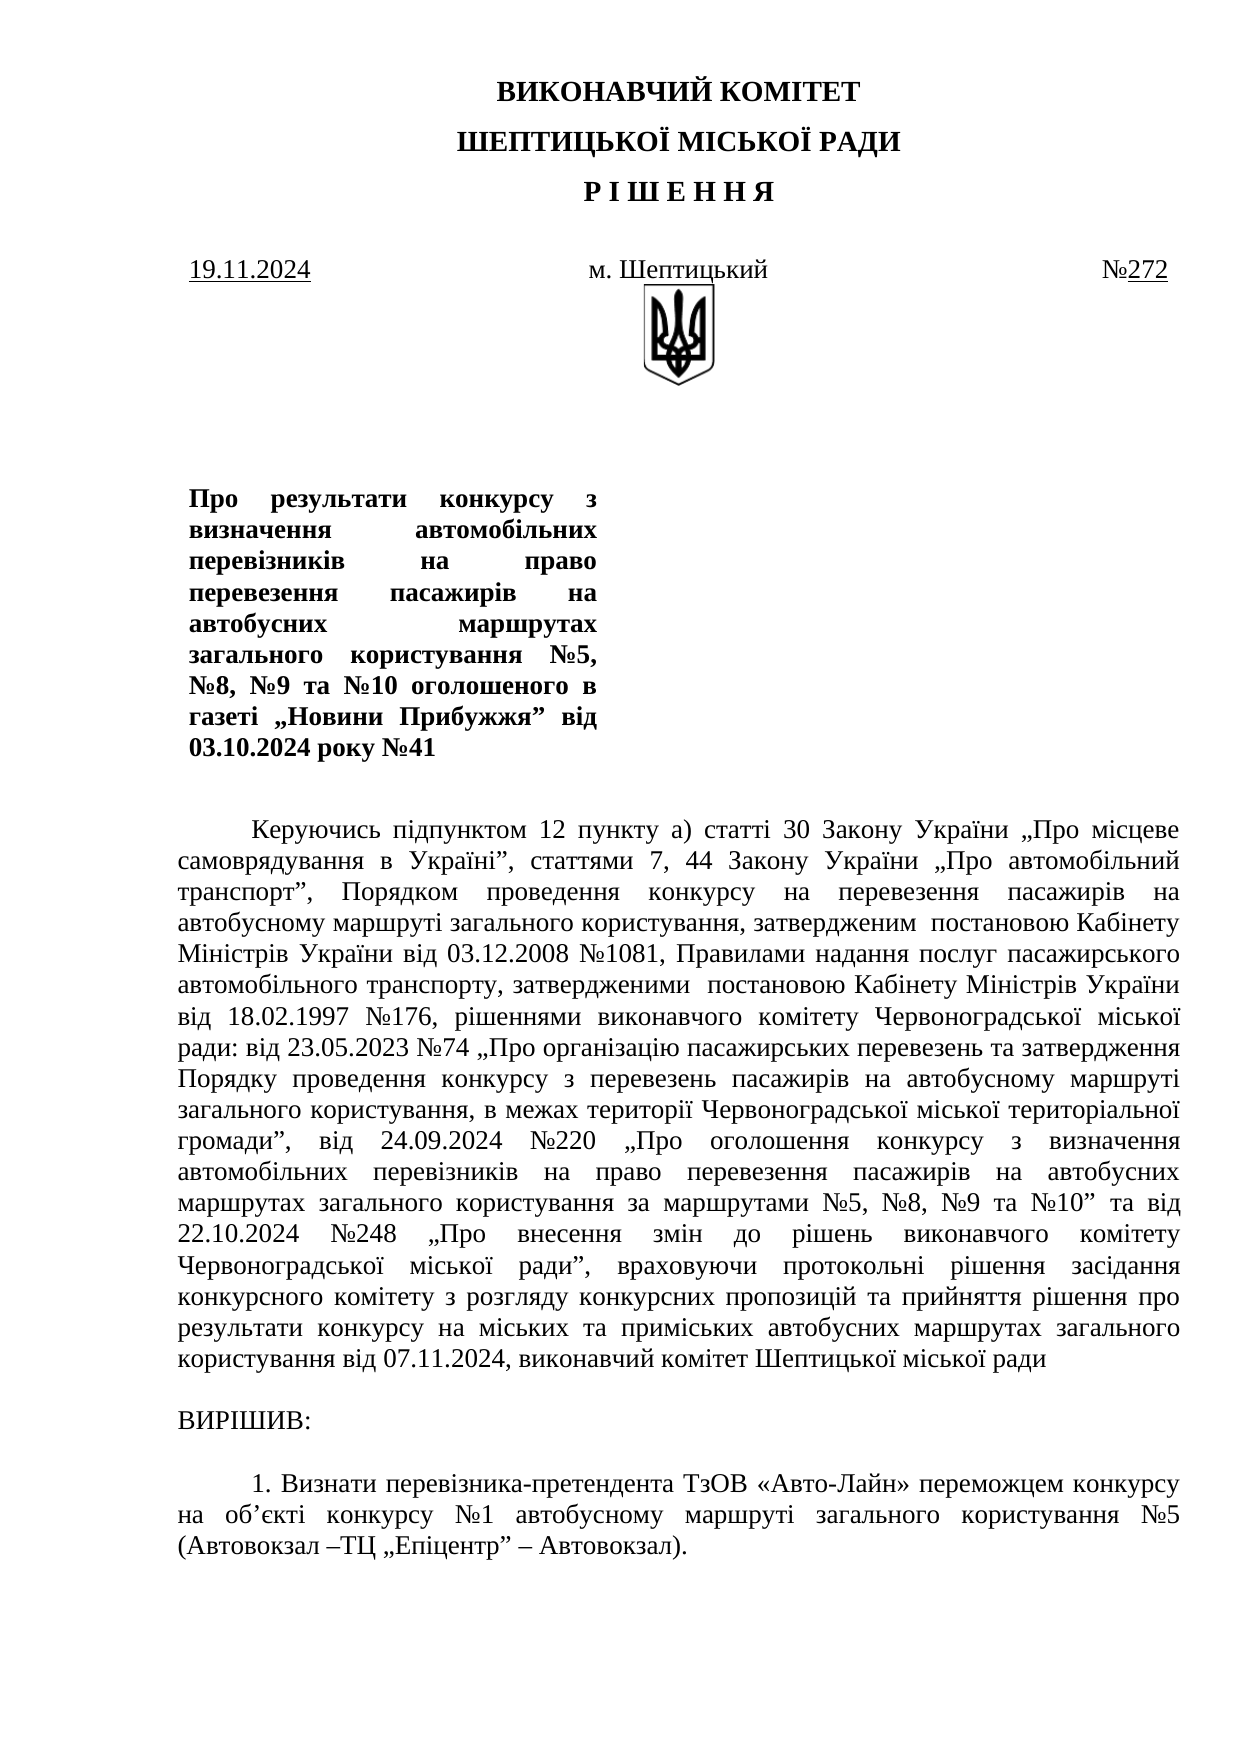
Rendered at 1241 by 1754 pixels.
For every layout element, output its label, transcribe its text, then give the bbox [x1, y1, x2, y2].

picture [643, 284, 715, 386]
table_header Про результати конкурсу з визначення автомобільних перевізників на право перевезення пасажирів на автобусних маршрутах загального користування №5, №8, №9 та №10 оголошеного в газеті „Новини Прибужжя” від 03.10.2024 року №41 [177, 482, 608, 762]
text Керуючись підпунктом 12 пункту а) статті 30 Закону України „Про місцеве самоврядування в Україні”, статтями 7, 44 Закону України „Про автомобільний транспорт”, Порядком проведення конкурсу на перевезення пасажирів на автобусному маршруті загального користування, затвердженим постановою Кабінету Міністрів України від 03.12.2008 №1081, Правилами надання послуг пасажирського автомобільного транспорту, затвердженими постановою Кабінету Міністрів України від 18.02.1997 №176, рішеннями виконавчого комітету Червоноградської міської ради: від 23.05.2023 №74 „Про органiзацiю пасажирських перевезень та затвердження Порядку проведення конкурсу з перевезень пасажирiв на автобусному маршрутi загального користування, в межах території Червоноградської міської територіальної громади”, від 24.09.2024 №220 „Про оголошення конкурсу з визначення автомобiльних перевiзникiв на право перевезення пасажирiв на автобусних маршрутах загального користування за маршрутами №5, №8, №9 та №10” та від 22.10.2024 №248 „Про внесення змiн до рішень виконавчого комітету Червоноградської міської ради”, враховуючи протокольні рішення засідання конкурсного комітету з розгляду конкурсних пропозицій та прийняття рішення про результати конкурсу на міських та приміських автобусних маршрутах загального користування від 07.11.2024, виконавчий комітет Шептицької міської ради [177, 813, 1181, 1373]
table_header ВИКОНАВЧИЙ КОМІТЕТ ШЕПТИЦЬКОЇ МІСЬКОЇ РАДИ Р І Ш Е Н Н Я [177, 74, 1180, 285]
text ВИРІШИВ: [177, 1404, 1181, 1436]
list Визнати перевізника-претендента ТзОВ «Авто-Лайн» переможцем конкурсу на об’єкті конкурсу №1 автобусному маршруті загального користування №5 (Автовокзал –ТЦ „Епіцентр” – Автовокзал). [177, 1467, 1181, 1560]
